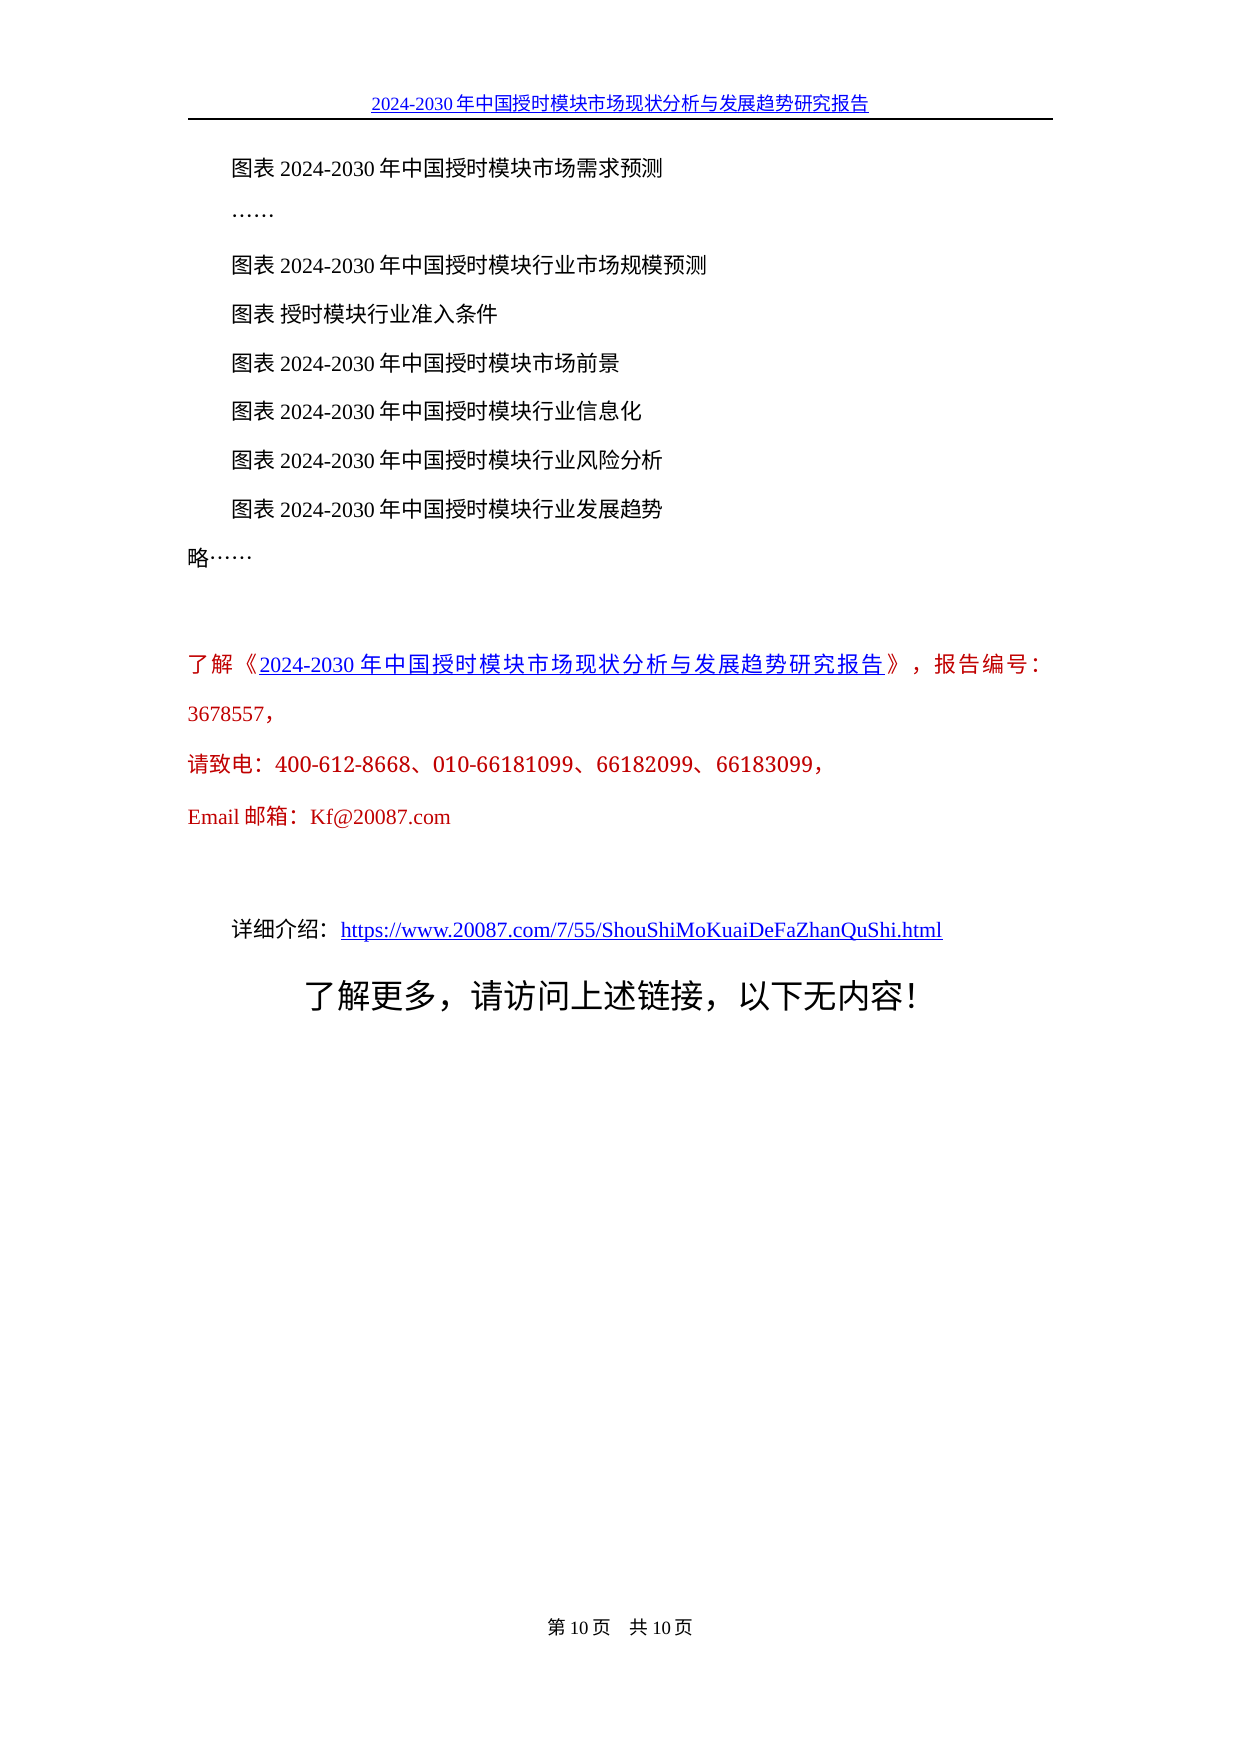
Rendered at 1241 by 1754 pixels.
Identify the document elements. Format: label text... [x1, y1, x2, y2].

text 了解《2024-2030年中国授时模块市场现状分析与发展趋势研究报告》，报告编号：3678557， [187, 647, 1053, 728]
text 详细介绍：https://www.20087.com/7/55/ShouShiMoKuaiDeFaZhanQuShi.html [187, 911, 1053, 944]
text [187, 150, 1053, 573]
text 请致电：400-612-8668、010-66181099、66182099、66183099， [187, 747, 1053, 779]
text Email邮箱：Kf@20087.com [187, 798, 1053, 831]
title 了解更多，请访问上述链接，以下无内容！ [187, 961, 1053, 1026]
